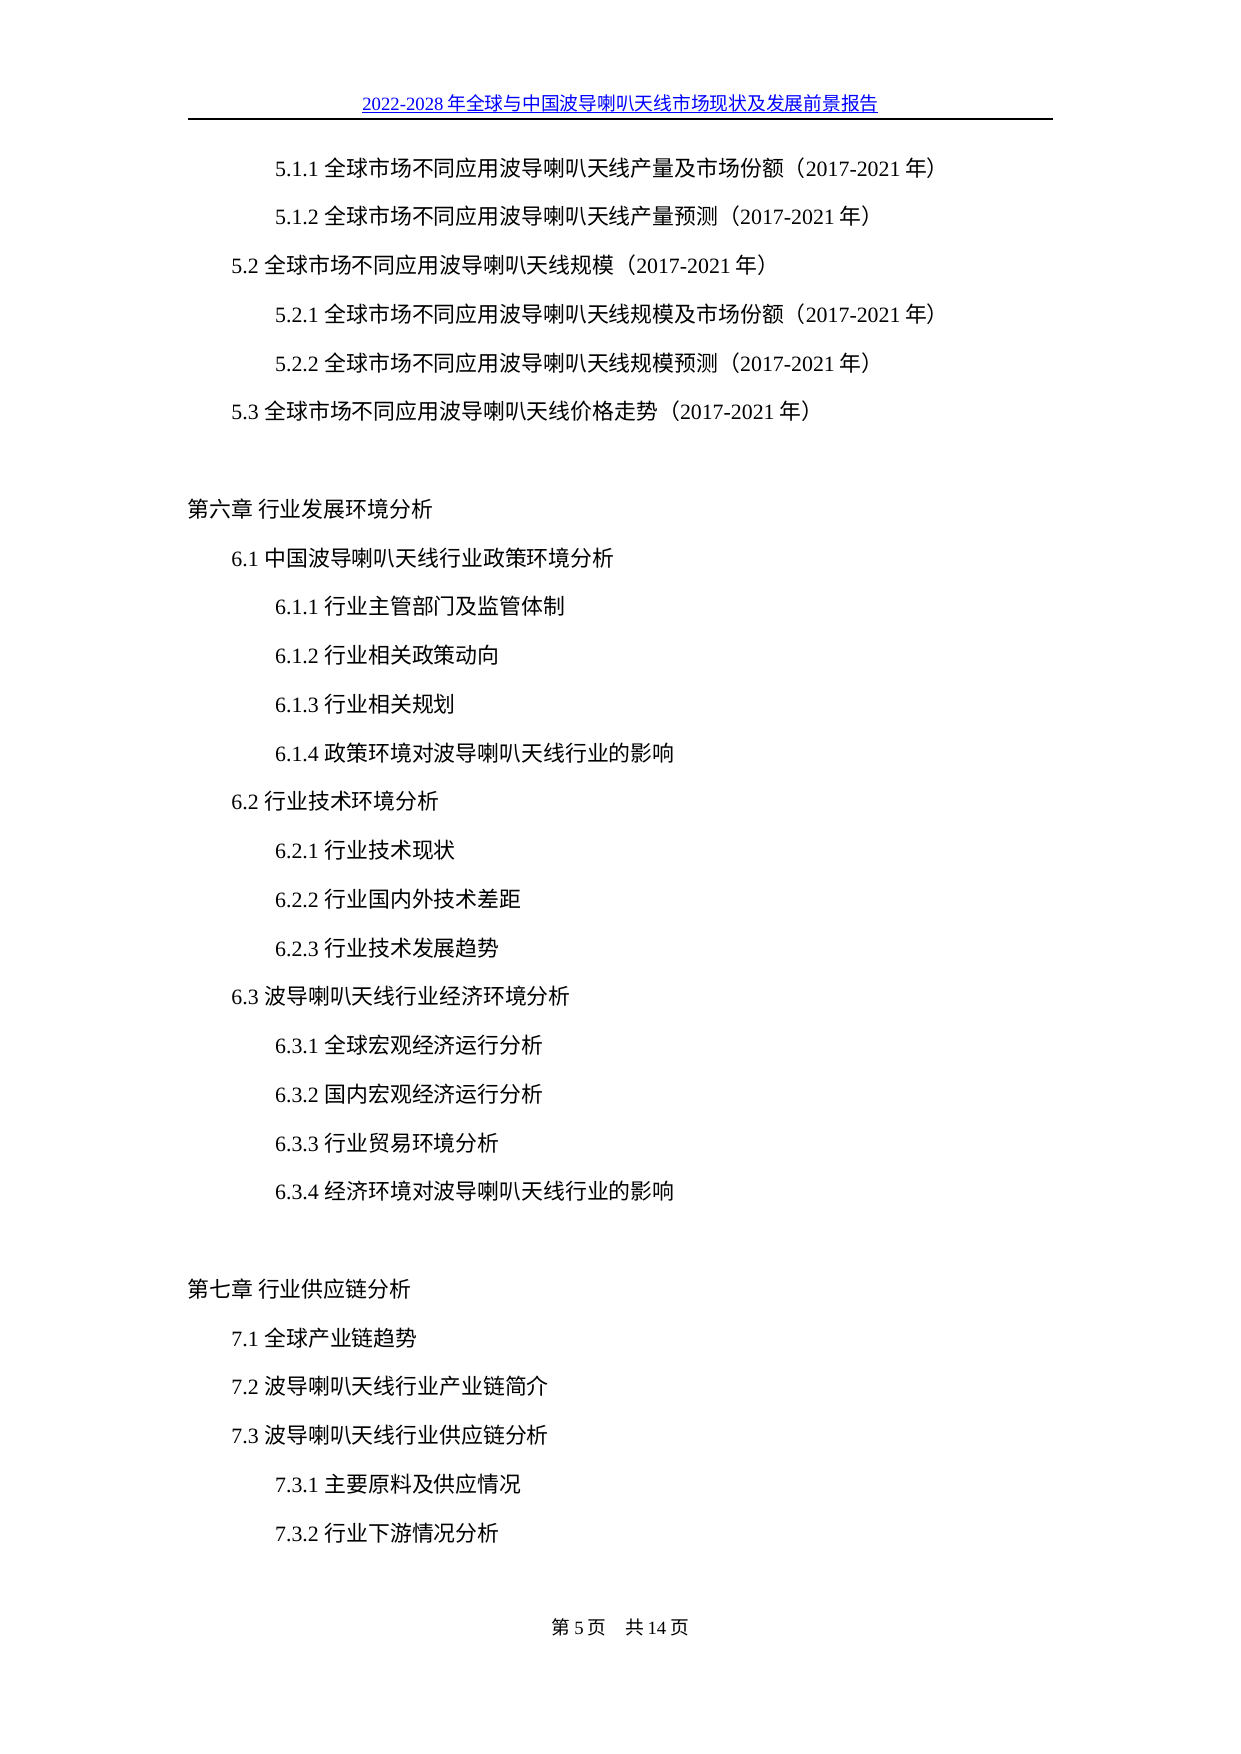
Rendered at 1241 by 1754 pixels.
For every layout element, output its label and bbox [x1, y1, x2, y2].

text [187, 150, 1053, 1548]
